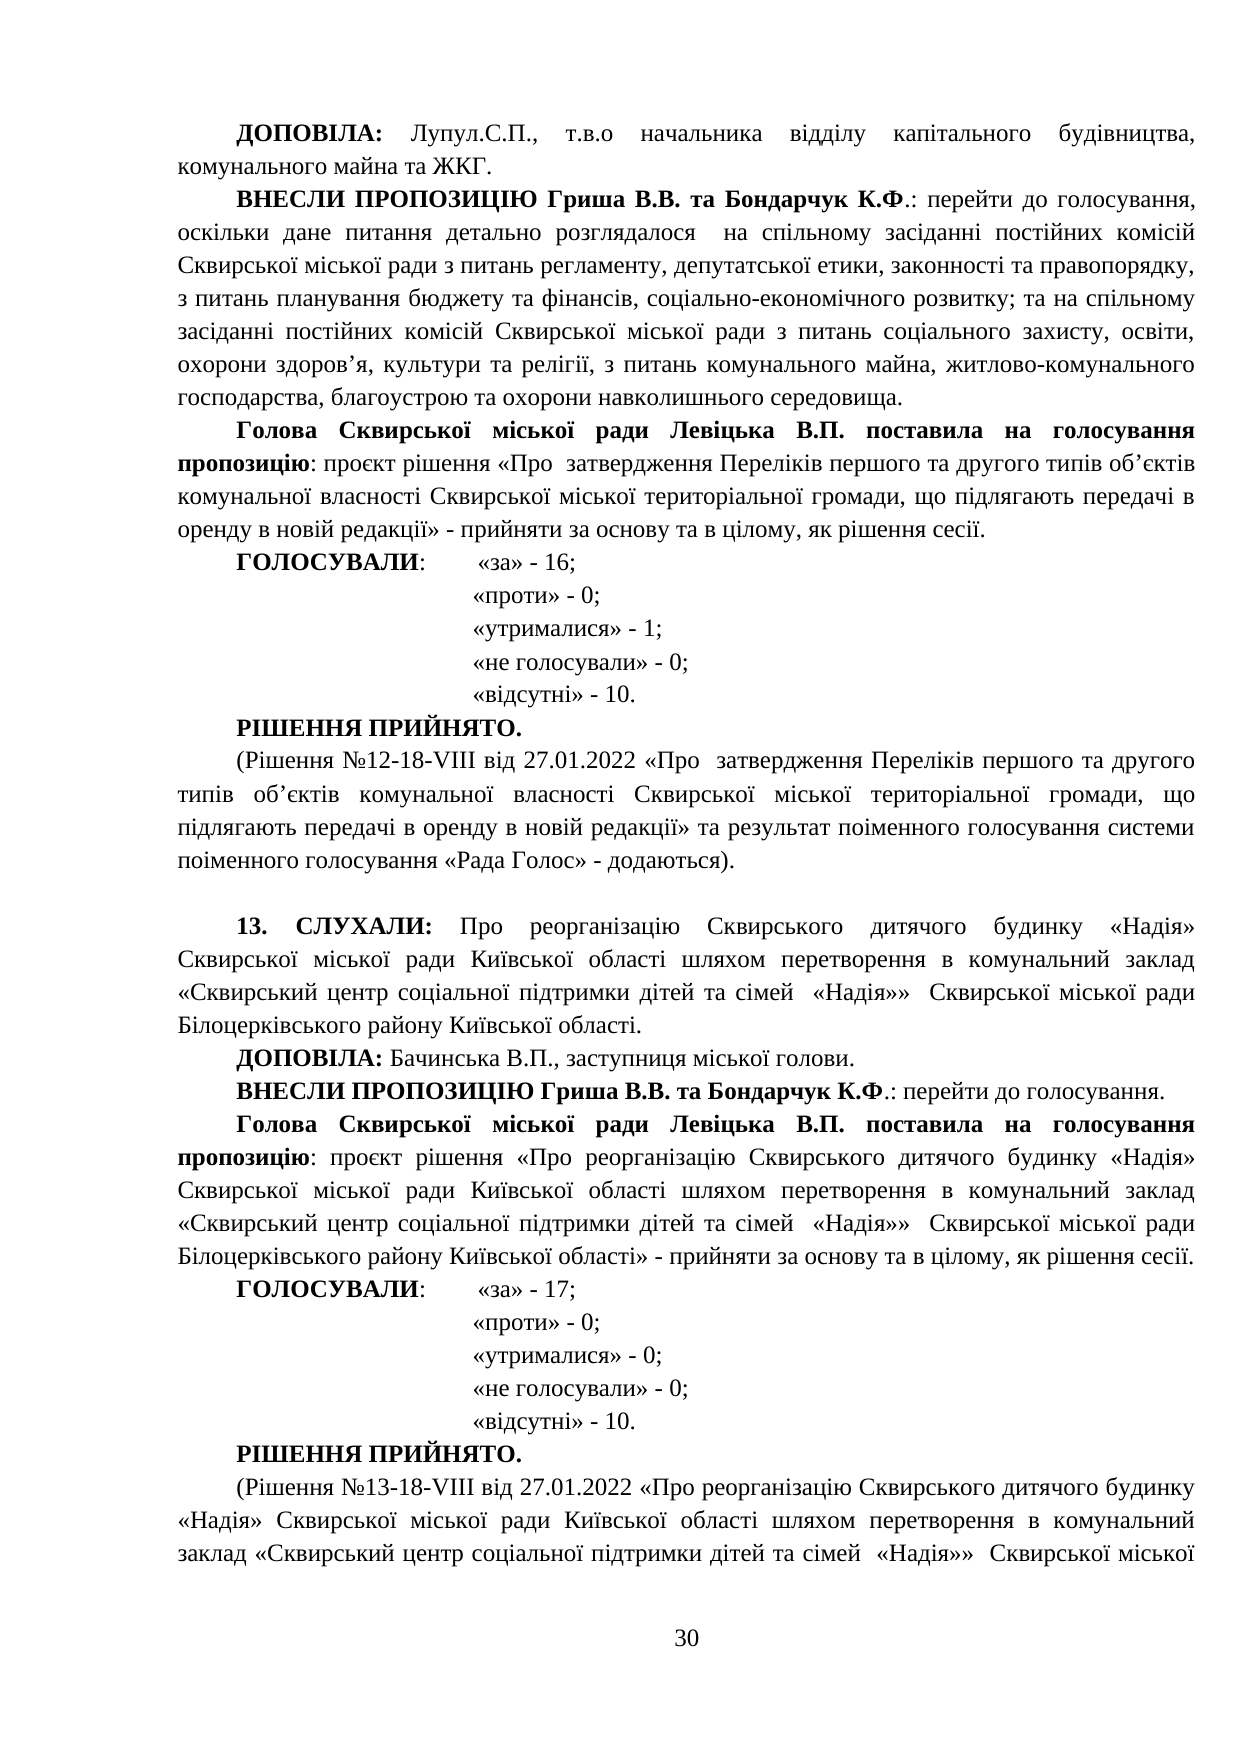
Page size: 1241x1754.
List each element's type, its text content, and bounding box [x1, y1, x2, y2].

text ГОЛОСУВАЛИ: «за» - 17; [177, 1274, 1196, 1303]
text Голова Сквирської міської ради Левіцька В.П. поставила на голосування пропозицію: проєкт рішення «Про реорганізацію Сквирського дитячого будинку «Надія» Сквирської міської ради Київської області шляхом перетворення в комунальний заклад «Сквирський центр соціальної підтримки дітей та сімей «Надія»» Сквирської міської ради Білоцерківського району Київської області» - прийняти за основу та в цілому, як рішення сесії. [177, 1109, 1196, 1270]
text РІШЕННЯ ПРИЙНЯТО. [177, 1439, 1196, 1468]
text (Рішення №12-18-VIII від 27.01.2022 «Про затвердження Переліків першого та другого типів об’єктів комунальної власності Сквирської міської територіальної громади, що підлягають передачі в оренду в новій редакції» та результат поіменного голосування системи поіменного голосування «Рада Голос» - додаються). [177, 746, 1196, 873]
text «проти» - 0; [428, 1307, 1196, 1336]
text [177, 1472, 1196, 1567]
list СЛУХАЛИ: Про реорганізацію Сквирського дитячого будинку «Надія» Сквирської міської ради Київської області шляхом перетворення в комунальний заклад «Сквирський центр соціальної підтримки дітей та сімей «Надія»» Сквирської міської ради Білоцерківського району Київської області. [177, 911, 1196, 1038]
text «не голосували» - 0; [428, 647, 1196, 675]
text ДОПОВІЛА: Лупул.С.П., т.в.о начальника відділу капітального будівництва, комунального майна та ЖКГ. [177, 118, 1196, 180]
text РІШЕННЯ ПРИЙНЯТО. [177, 713, 1196, 741]
text «не голосували» - 0; [428, 1373, 1196, 1402]
text «утрималися» - 0; [428, 1340, 1196, 1369]
text «відсутні» - 10. [428, 1406, 1196, 1435]
text ГОЛОСУВАЛИ: «за» - 16; [177, 547, 1196, 576]
text «утрималися» - 1; [428, 613, 1196, 642]
text ДОПОВІЛА: Бачинська В.П., заступниця міської голови. [236, 1043, 1196, 1072]
text ВНЕСЛИ ПРОПОЗИЦІЮ Гриша В.В. та Бондарчук К.Ф.: перейти до голосування, оскільки дане питання детально розглядалося на спільному засіданні постійних комісій Сквирської міської ради з питань регламенту, депутатської етики, законності та правопорядку, з питань планування бюджету та фінансів, соціально-економічного розвитку; та на спільному засіданні постійних комісій Сквирської міської ради з питань соціального захисту, освіти, охорони здоров’я, культури та релігії, з питань комунального майна, житлово-комунального господарства, благоустрою та охорони навколишнього середовища. [177, 184, 1196, 411]
text ВНЕСЛИ ПРОПОЗИЦІЮ Гриша В.В. та Бондарчук К.Ф.: перейти до голосування. [177, 1076, 1196, 1104]
text «відсутні» - 10. [428, 679, 1196, 708]
text Голова Сквирської міської ради Левіцька В.П. поставила на голосування пропозицію: проєкт рішення «Про затвердження Переліків першого та другого типів об’єктів комунальної власності Сквирської міської територіальної громади, що підлягають передачі в оренду в новій редакції» - прийняти за основу та в цілому, як рішення сесії. [177, 415, 1196, 543]
text «проти» - 0; [428, 581, 1196, 609]
